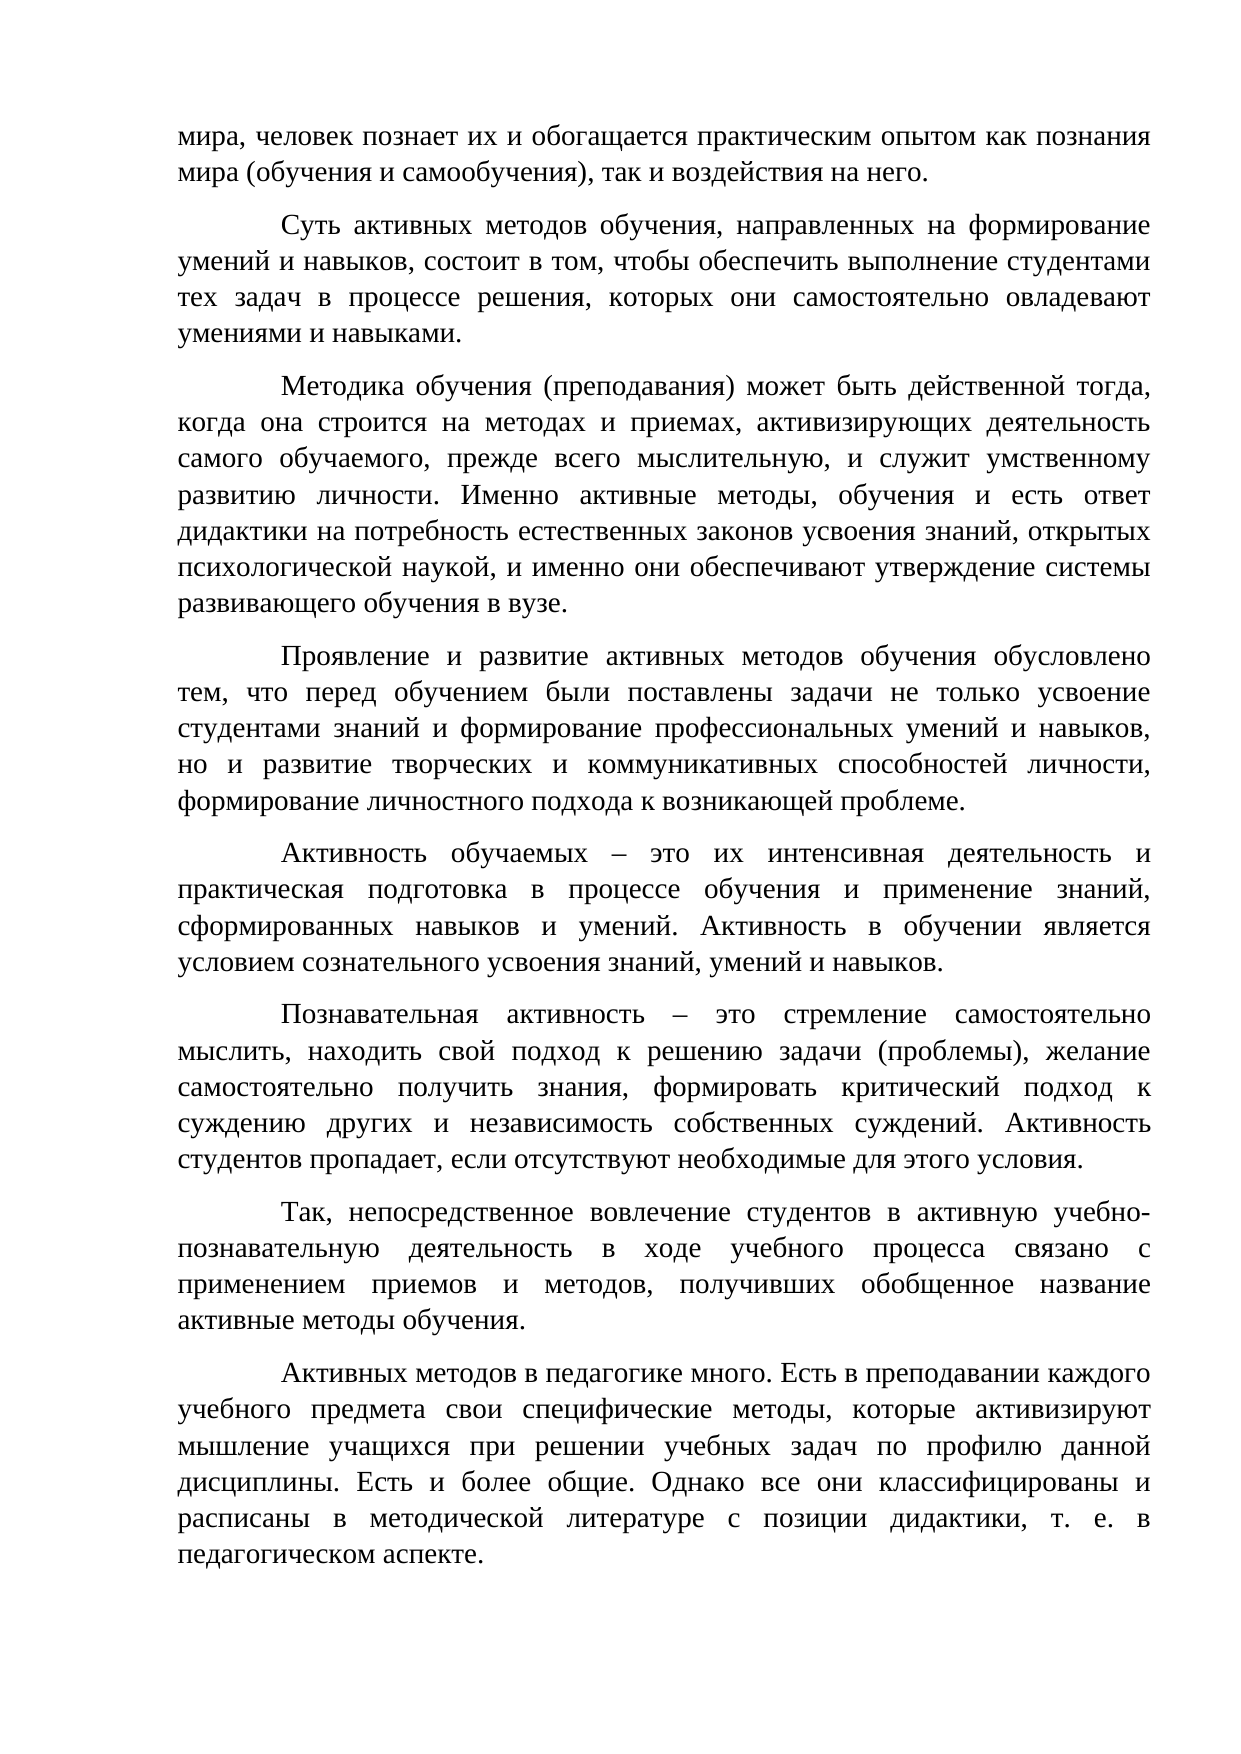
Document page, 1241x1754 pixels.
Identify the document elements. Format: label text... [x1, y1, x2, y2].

text Суть активных методов обучения, направленных на формирование умений и навыков, состоит в том, чтобы обеспечить выполнение студентами тех задач в процессе решения, которых они самостоятельно овладевают умениями и навыками. [177, 207, 1152, 349]
text Активность обучаемых – это их интенсивная деятельность и практическая подготовка в процессе обучения и применение знаний, сформированных навыков и умений. Активность в обучении является условием сознательного усвоения знаний, умений и навыков. [177, 835, 1152, 977]
text Методика обучения (преподавания) может быть действенной тогда, когда она строится на методах и приемах, активизирующих деятельность самого обучаемого, прежде всего мыслительную, и служит умственному развитию личности. Именно активные методы, обучения и есть ответ дидактики на потребность естественных законов усвоения знаний, открытых психологической наукой, и именно они обеспечивают утверждение системы развивающего обучения в вузе. [177, 368, 1152, 619]
text Активных методов в педагогике много. Есть в преподавании каждого учебного предмета свои специфические методы, которые активизируют мышление учащихся при решении учебных задач по профилю данной дисциплины. Есть и более общие. Однако все они классифицированы и расписаны в методической литературе с позиции дидактики, т. е. в педагогическом аспекте. [177, 1355, 1152, 1569]
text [177, 118, 1152, 188]
text Познавательная активность – это стремление самостоятельно мыслить, находить свой подход к решению задачи (проблемы), желание самостоятельно получить знания, формировать критический подход к суждению других и независимость собственных суждений. Активность студентов пропадает, если отсутствуют необходимые для этого условия. [177, 997, 1152, 1175]
text Так, непосредственное вовлечение студентов в активную учебно-познавательную деятельность в ходе учебного процесса связано с применением приемов и методов, получивших обобщенное название активные методы обучения. [177, 1194, 1152, 1336]
text Проявление и развитие активных методов обучения обусловлено тем, что перед обучением были поставлены задачи не только усвоение студентами знаний и формирование профессиональных умений и навыков, но и развитие творческих и коммуникативных способностей личности, формирование личностного подхода к возникающей проблеме. [177, 638, 1152, 816]
